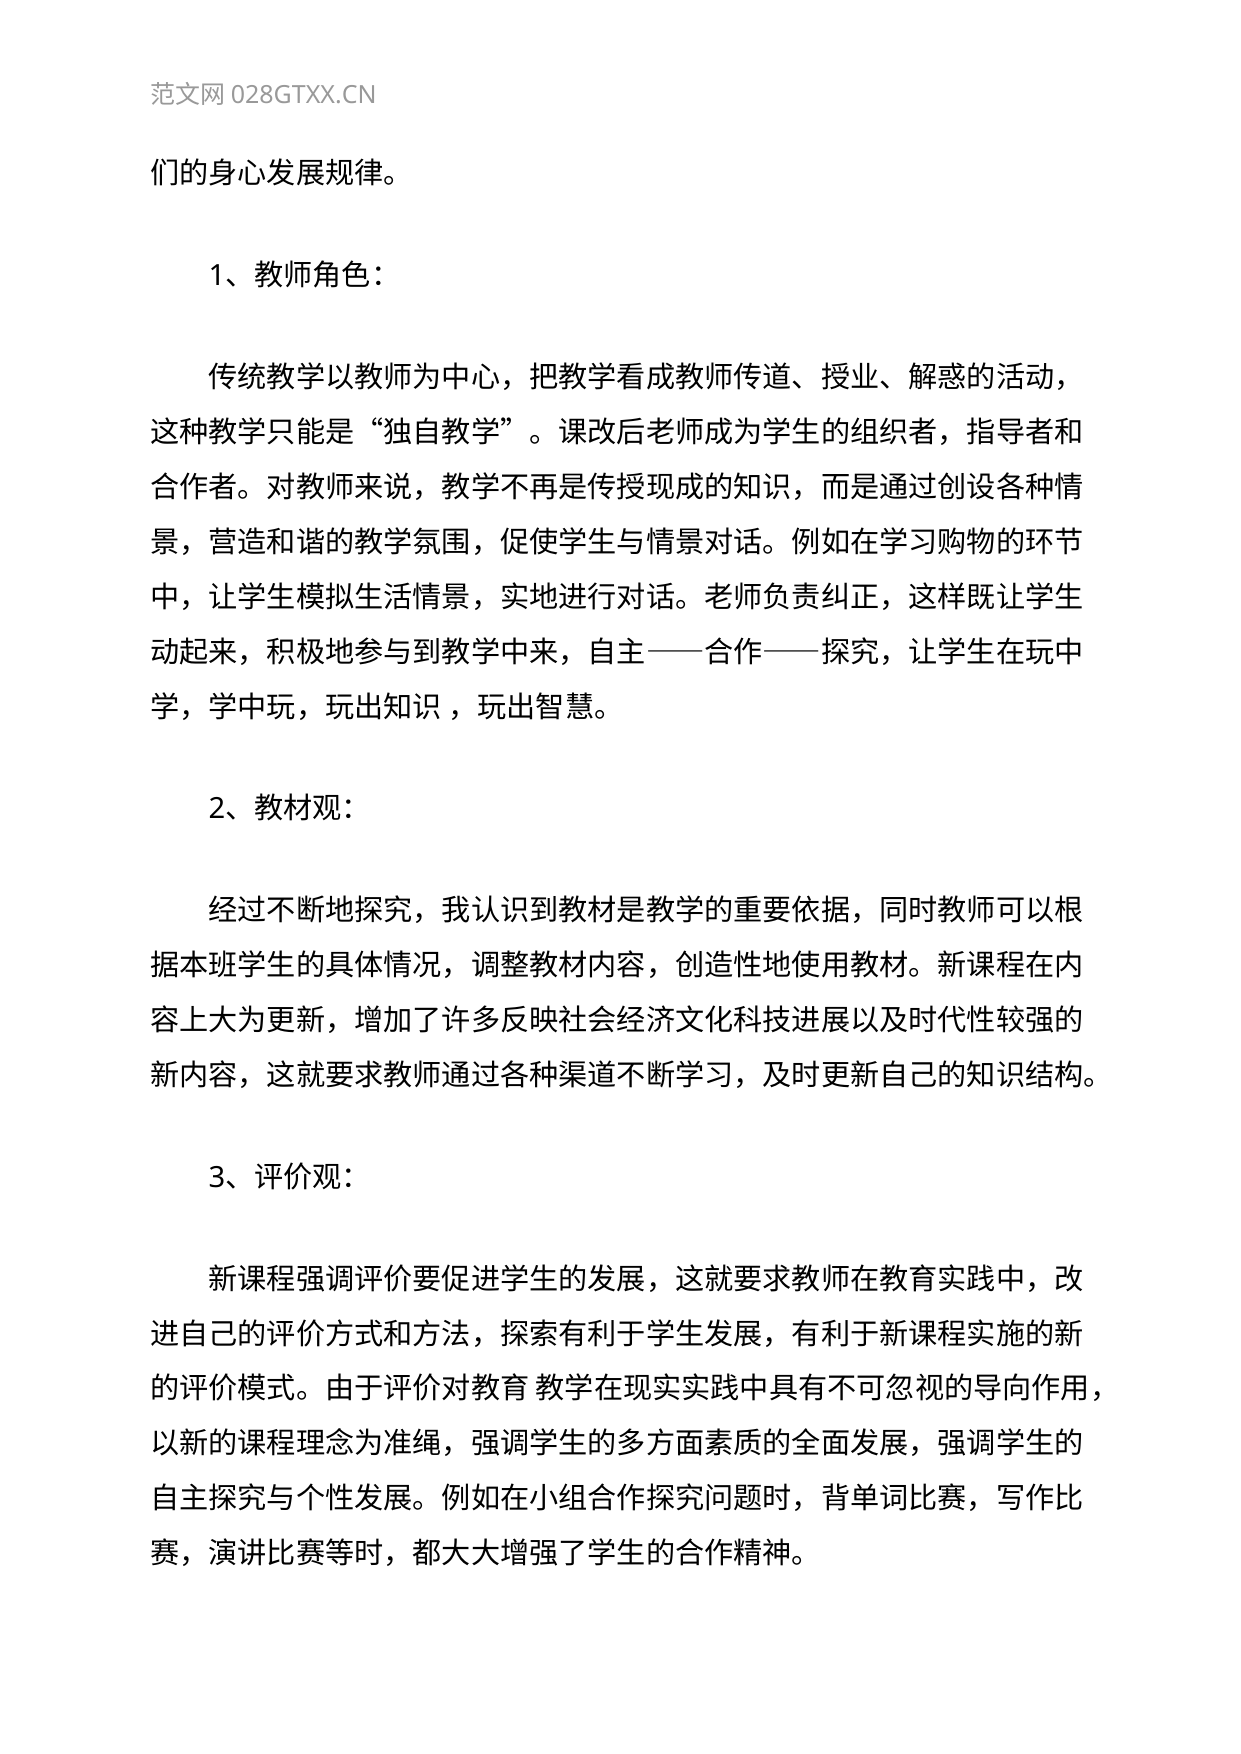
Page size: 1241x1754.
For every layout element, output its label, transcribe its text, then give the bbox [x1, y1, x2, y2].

text 经过不断地探究，我认识到教材是教学的重要依据，同时教师可以根据本班学生的具体情况，调整教材内容，创造性地使用教材。新课程在内容上大为更新，增加了许多反映社会经济文化科技进展以及时代性较强的新内容，这就要求教师通过各种渠道不断学习，及时更新自己的知识结构。 [150, 887, 1090, 1094]
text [150, 150, 1090, 192]
text 传统教学以教师为中心，把教学看成教师传道、授业、解惑的活动，这种教学只能是“独自教学”。课改后老师成为学生的组织者，指导者和合作者。对教师来说，教学不再是传授现成的知识，而是通过创设各种情景，营造和谐的教学氛围，促使学生与情景对话。例如在学习购物的环节中，让学生模拟生活情景，实地进行对话。老师负责纠正，这样既让学生动起来，积极地参与到教学中来，自主——合作——探究，让学生在玩中学，学中玩，玩出知识 ，玩出智慧。 [150, 354, 1090, 725]
text 新课程强调评价要促进学生的发展，这就要求教师在教育实践中，改进自己的评价方式和方法，探索有利于学生发展，有利于新课程实施的新的评价模式。由于评价对教育 教学在现实实践中具有不可忽视的导向作用，以新的课程理念为准绳，强调学生的多方面素质的全面发展，强调学生的自主探究与个性发展。例如在小组合作探究问题时，背单词比赛，写作比赛，演讲比赛等时，都大大增强了学生的合作精神。 [150, 1255, 1090, 1572]
text 3、评价观： [150, 1153, 1090, 1196]
text 2、教材观： [150, 785, 1090, 827]
text 1、教师角色： [150, 252, 1090, 294]
